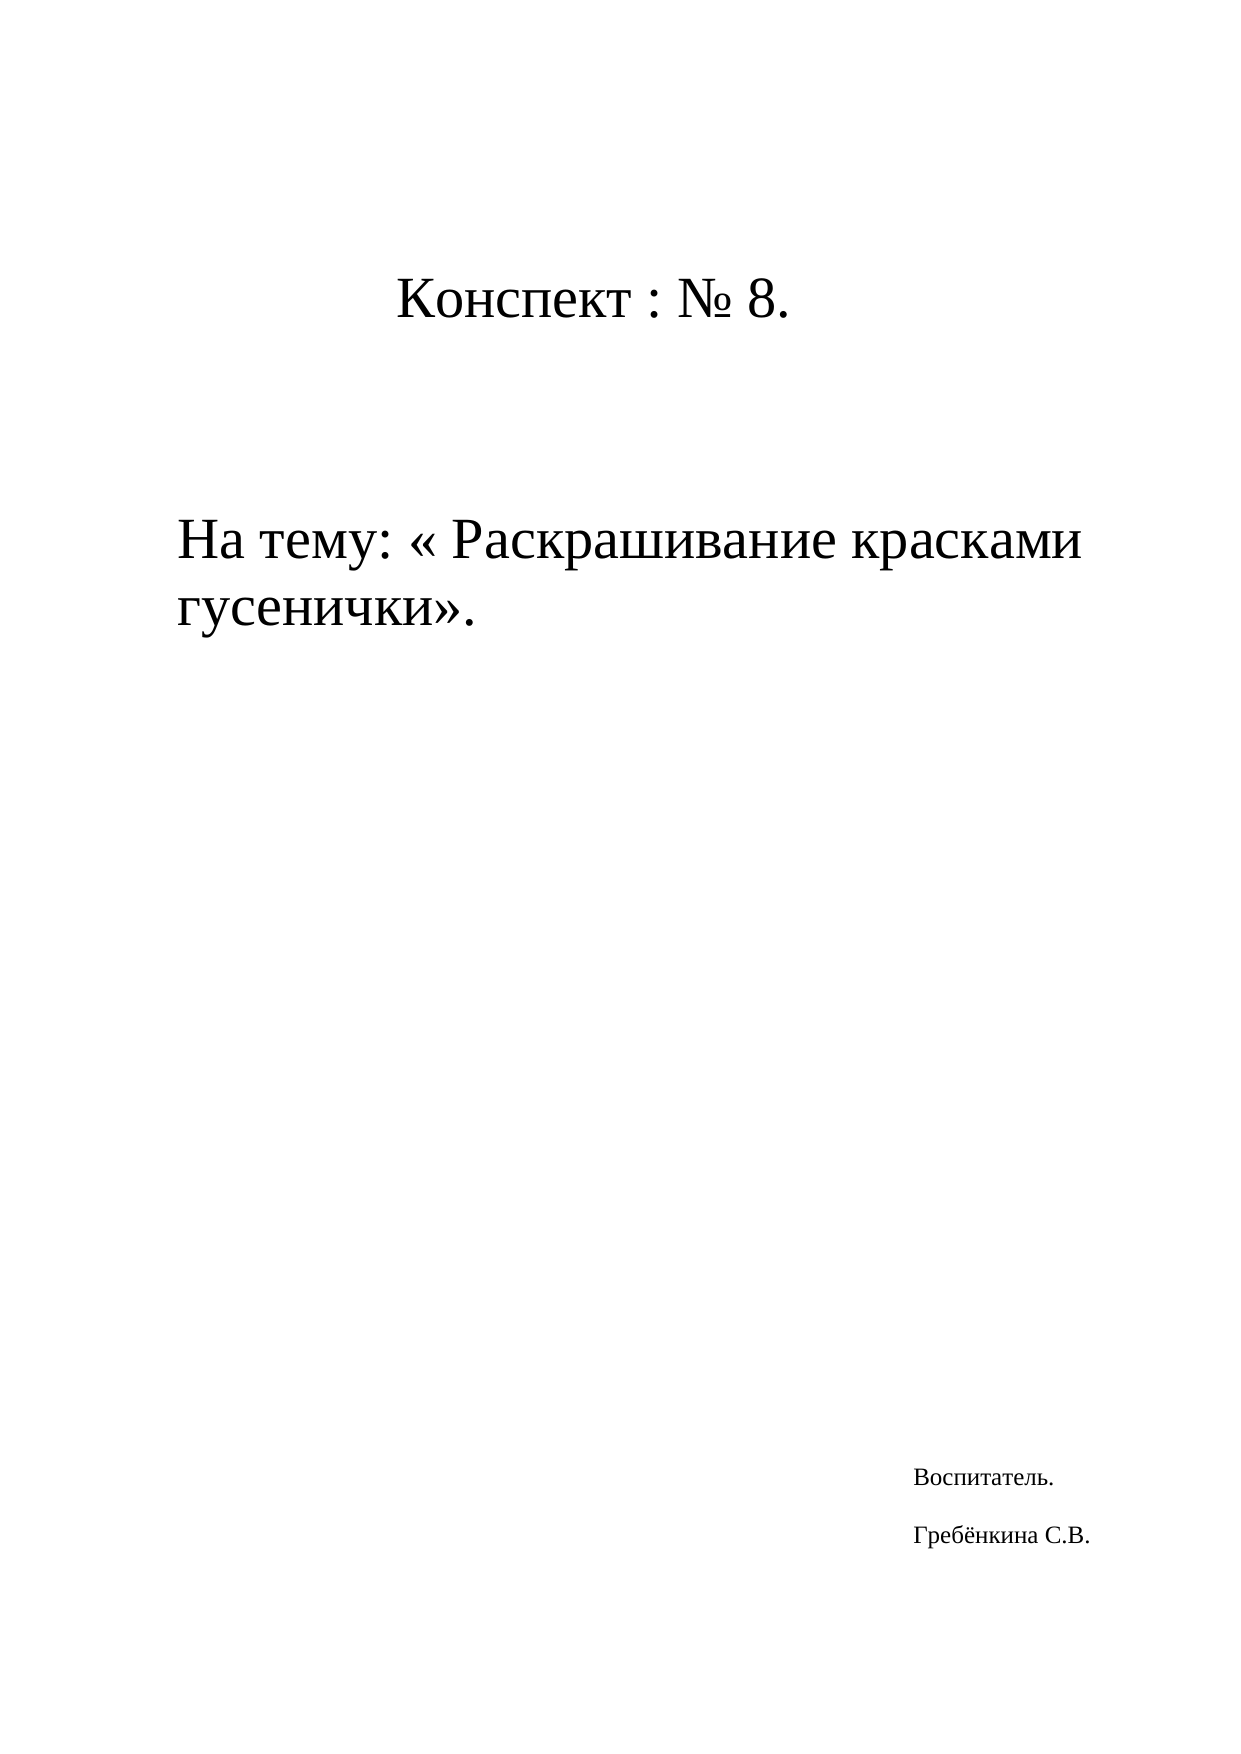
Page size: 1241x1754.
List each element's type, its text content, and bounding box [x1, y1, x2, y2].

text На тему: « Раскрашивание красками гусенички». [177, 503, 1152, 638]
text Воспитатель. [177, 1462, 1152, 1491]
text Конспект : № 8. [177, 263, 1152, 330]
text Гребёнкина С.В. [177, 1520, 1152, 1549]
